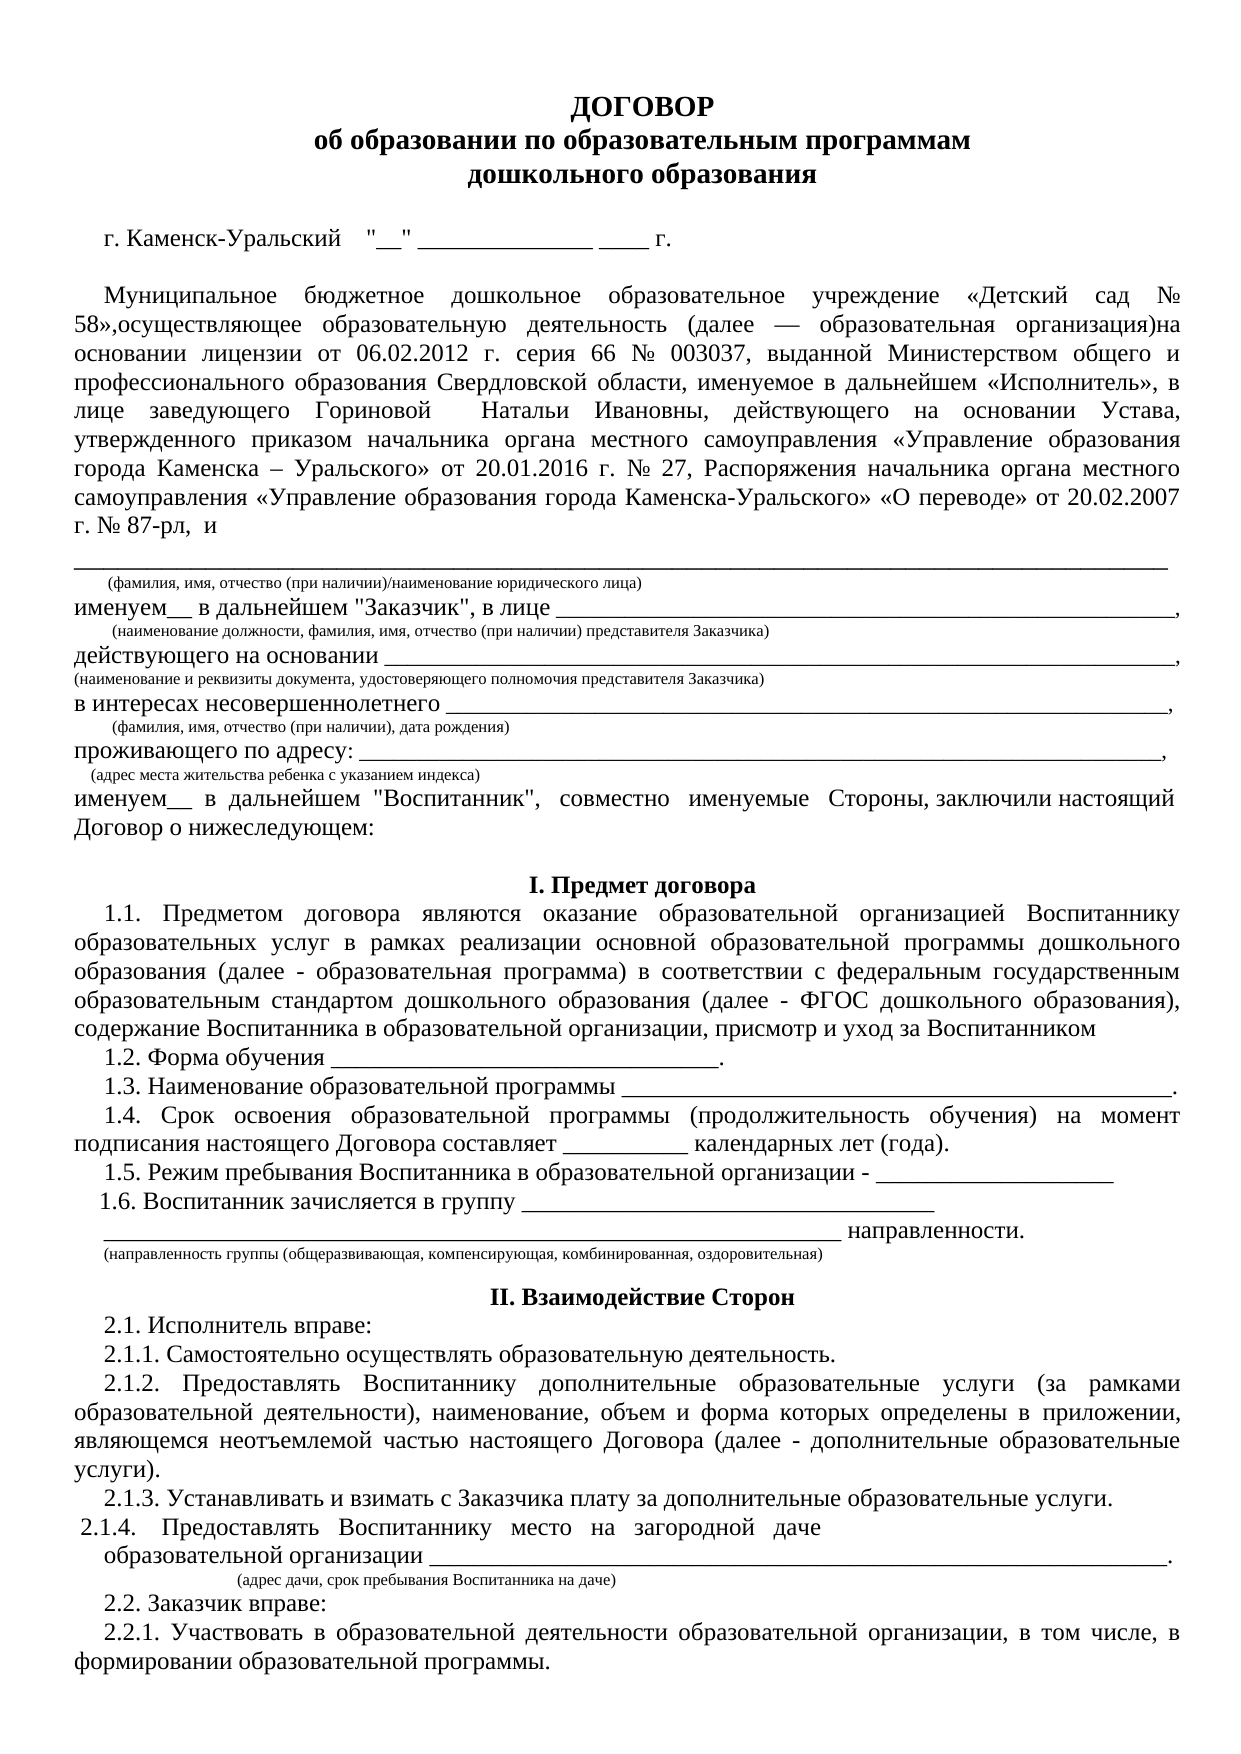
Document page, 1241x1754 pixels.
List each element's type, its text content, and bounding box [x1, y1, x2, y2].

text ДОГОВОР [74, 89, 1181, 122]
text 1.2. Форма обучения _______________________________. [74, 1042, 1181, 1071]
text в интересах несовершеннолетнего _______________________________________________________________, [74, 688, 1181, 716]
text 2.1.4. Предоставлять Воспитаннику место на загородной даче [74, 1512, 1181, 1541]
text (адрес места жительства ребенка с указанием индекса) [74, 764, 1181, 783]
text г. Каменск-Уральский "__" ______________ ____ г. [74, 223, 1181, 252]
text 2.1.2. Предоставлять Воспитаннику дополнительные образовательные услуги (за рамками образовательной деятельности), наименование, объем и форма которых определены в приложении, являющемся неотъемлемой частью настоящего Договора (далее - дополнительные образовательные услуги). [74, 1368, 1181, 1483]
text (фамилия, имя, отчество (при наличии)/наименование юридического лица) [74, 573, 1181, 592]
text II. Взаимодействие Сторон [74, 1282, 1181, 1311]
text образовательной организации ___________________________________________________________. [74, 1541, 1181, 1569]
text именуем__ в дальнейшем "Заказчик", в лице ______________________________________________________, [74, 592, 1181, 621]
text I. Предмет договора [74, 870, 1181, 898]
text 2.1.3. Устанавливать и взимать с Заказчика плату за дополнительные образовательные услуги. [74, 1483, 1181, 1512]
text именуем__ в дальнейшем "Воспитанник", совместно именуемые Стороны, заключили настоящий Договор о нижеследующем: [74, 783, 1181, 841]
text ___________________________________________________________ направленности. [74, 1215, 1181, 1243]
text действующего на основании _____________________________________________________________________, (наименование и реквизиты документа, удостоверяющего полномочия представителя Заказчика) [74, 640, 1181, 688]
text 2.2.1. Участвовать в образовательной деятельности образовательной организации, в том числе, в формировании образовательной программы. [74, 1617, 1181, 1675]
text (адрес дачи, срок пребывания Воспитанника на даче) [74, 1569, 1181, 1588]
text 1.4. Срок освоения образовательной программы (продолжительность обучения) на момент подписания настоящего Договора составляет __________ календарных лет (года). [74, 1100, 1181, 1157]
text 1.5. Режим пребывания Воспитанника в образовательной организации - ___________________ [74, 1157, 1181, 1186]
text об образовании по образовательным программам [74, 122, 1181, 156]
text 2.1.1. Самостоятельно осуществлять образовательную деятельность. [74, 1339, 1181, 1368]
text (направленность группы (общеразвивающая, компенсирующая, комбинированная, оздоровительная) [74, 1243, 1181, 1263]
text 2.1. Исполнитель вправе: [74, 1311, 1181, 1339]
text ___________________________________________________________________________ [74, 539, 1181, 573]
text (наименование должности, фамилия, имя, отчество (при наличии) представителя Заказчика) [74, 621, 1181, 640]
text 1.1. Предметом договора являются оказание образовательной организацией Воспитаннику образовательных услуг в рамках реализации основной образовательной программы дошкольного образования (далее - образовательная программа) в соответствии с федеральным государственным образовательным стандартом дошкольного образования (далее - ФГОС дошкольного образования), содержание Воспитанника в образовательной организации, присмотр и уход за Воспитанником [74, 898, 1181, 1042]
text 2.2. Заказчик вправе: [74, 1588, 1181, 1617]
text проживающего по адресу: ______________________________________________________________________, [74, 736, 1181, 764]
text Муниципальное бюджетное дошкольное образовательное учреждение «Детский сад № 58»,осуществляющее образовательную деятельность (далее — образовательная организация)на основании лицензии от 06.02.2012 г. серия 66 № 003037, выданной Министерством общего и профессионального образования Свердловской области, именуемое в дальнейшем «Исполнитель», в лице заведующего Гориновой Натальи Ивановны, действующего на основании Устава, утвержденного приказом начальника органа местного самоуправления «Управление образования города Каменска – Уральского» от 20.01.2016 г. № 27, Распоряжения начальника органа местного самоуправления «Управление образования города Каменска-Уральского» «О переводе» от 20.02.2007 г. № 87-рл, и [74, 280, 1181, 539]
text (фамилия, имя, отчество (при наличии), дата рождения) [74, 716, 1181, 736]
text 1.3. Наименование образовательной программы ____________________________________________. [74, 1071, 1181, 1100]
text 1.6. Воспитанник зачисляется в группу _________________________________ [74, 1186, 1181, 1215]
text дошкольного образования [74, 156, 1181, 189]
